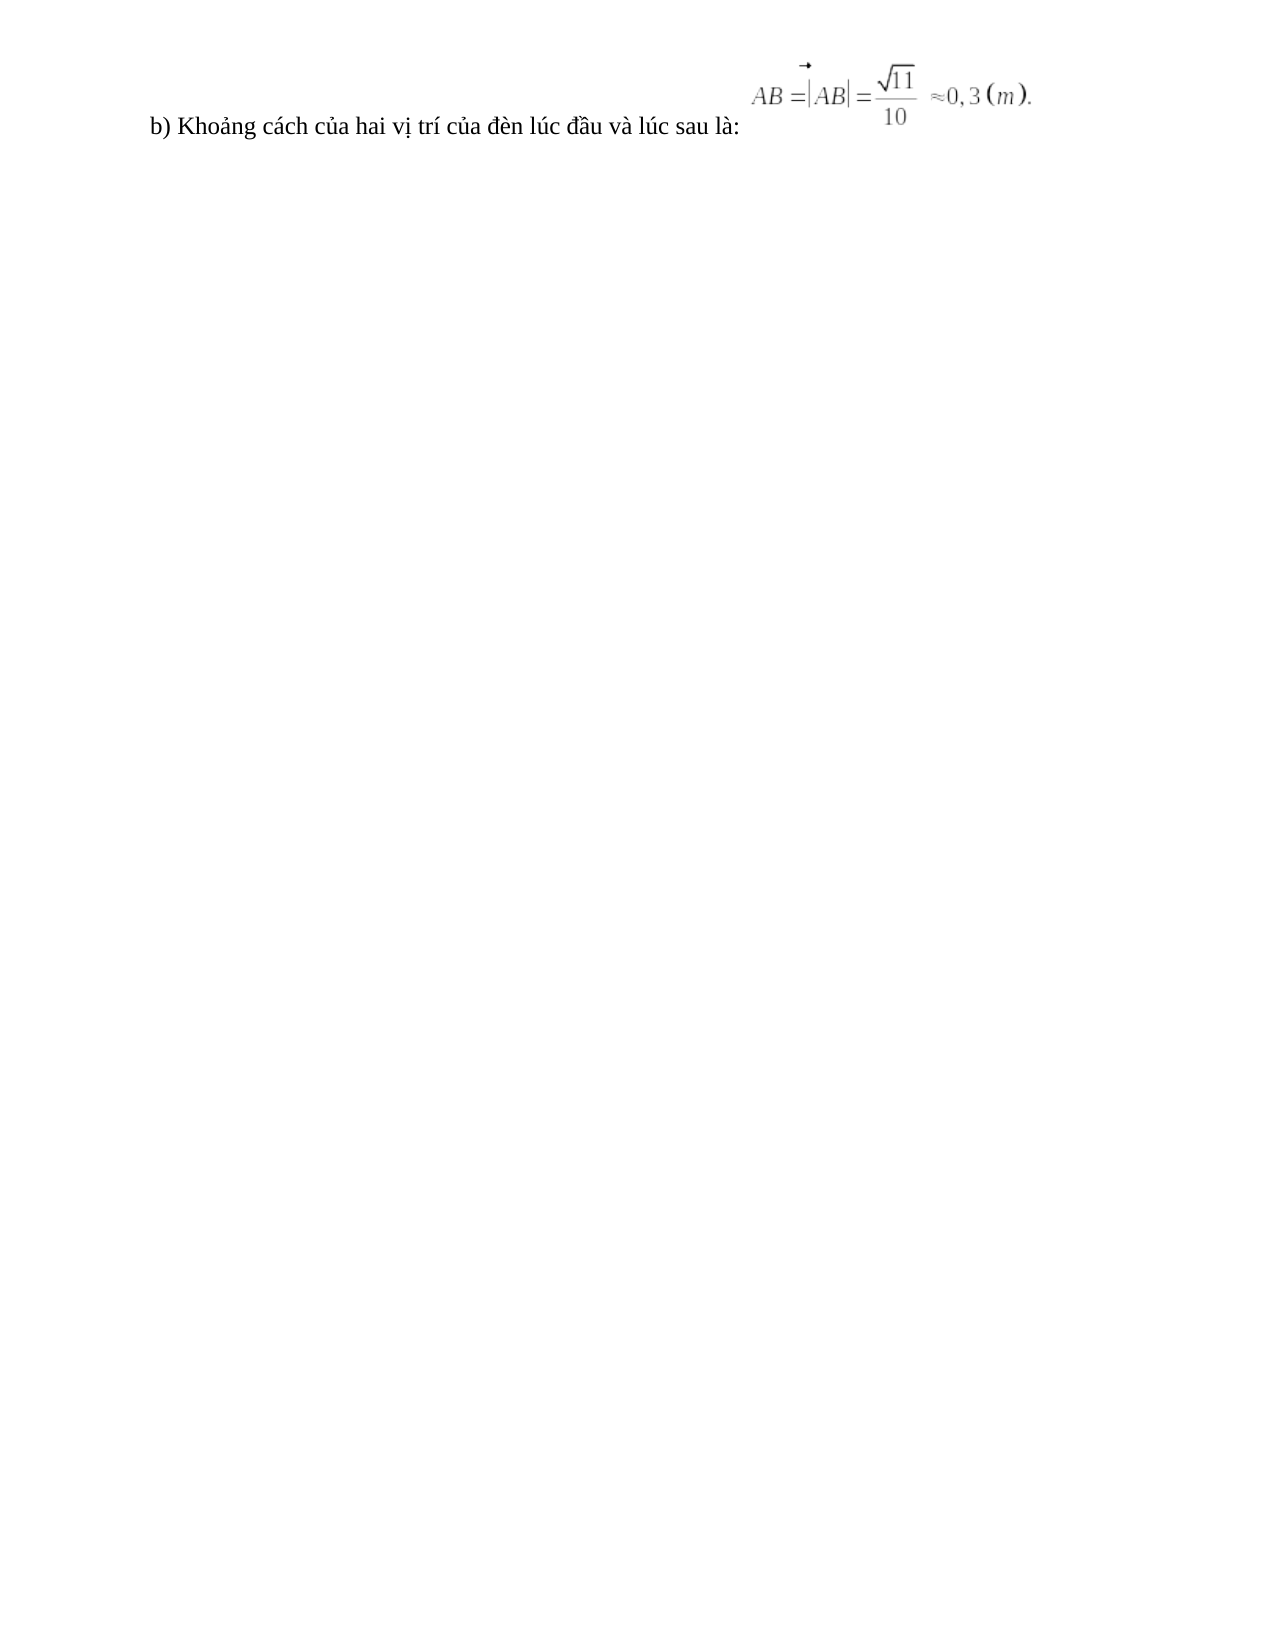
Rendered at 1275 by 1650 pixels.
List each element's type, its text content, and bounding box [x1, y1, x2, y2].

text b) Khoảng cách của hai vị trí của đèn lúc đầu và lúc sau là: [150, 59, 1125, 139]
